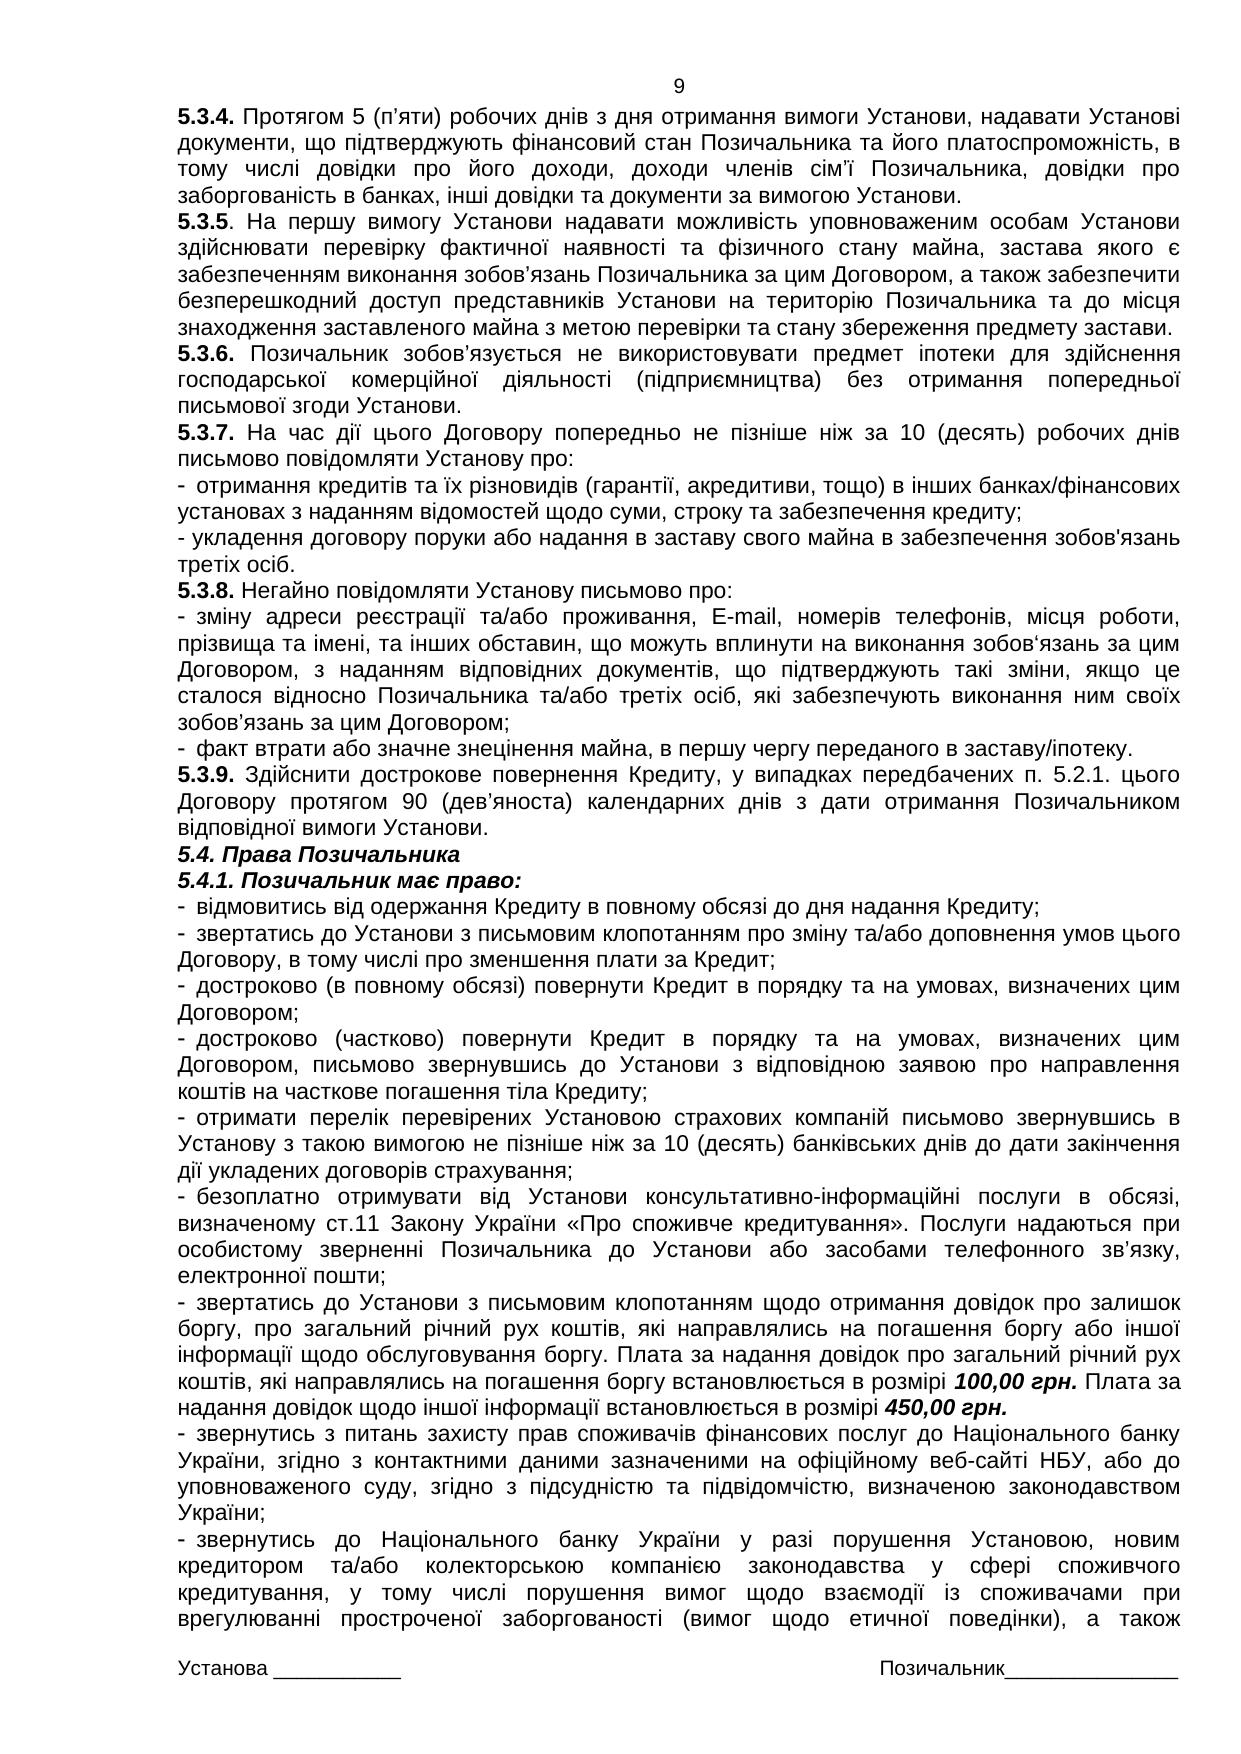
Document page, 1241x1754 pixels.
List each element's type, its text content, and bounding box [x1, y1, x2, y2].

list достроково (частково) повернути Кредит в порядку та на умовах, визначених цим Договором, письмово звернувшись до Установи з відповідною заявою про направлення коштів на часткове погашення тіла Кредиту; [177, 1025, 1181, 1104]
list звернутись з питань захисту прав споживачів фінансових послуг до Національного банку України, згідно з контактними даними зазначеними на офіційному веб-сайті НБУ, або до уповноваженого суду, згідно з підсудністю та підвідомчістю, визначеною законодавством України; [177, 1420, 1181, 1526]
text 5.3.4. Протягом 5 (п’яти) робочих днів з дня отримання вимоги Установи, надавати Установі документи, що підтверджують фінансовий стан Позичальника та його платоспроможність, в тому числі довідки про його доходи, доходи членів сім’ї Позичальника, довідки про заборгованість в банках, інші довідки та документи за вимогою Установи. [177, 103, 1181, 208]
text 5.3.5. На першу вимогу Установи надавати можливість уповноваженим особам Установи здійснювати перевірку фактичної наявності та фізичного стану майна, застава якого є забезпеченням виконання зобов’язань Позичальника за цим Договором, а також забезпечити безперешкодний доступ представників Установи на територію Позичальника та до місця знаходження заставленого майна з метою перевірки та стану збереження предмету застави. [177, 208, 1181, 340]
text 5.4.1. Позичальник має право: [177, 867, 1181, 893]
list факт втрати або значне знецінення майна, в першу чергу переданого в заставу/іпотеку. [177, 735, 1181, 761]
list отримання кредитів та їх різновидів (гарантії, акредитиви, тощо) в інших банках/фінансових установах з наданням відомостей щодо суми, строку та забезпечення кредиту; [177, 472, 1181, 524]
text 5.3.9. Здійснити дострокове повернення Кредиту, у випадках передбачених п. 5.2.1. цього Договору протягом 90 (дев’яноста) календарних днів з дати отримання Позичальником відповідної вимоги Установи. [177, 761, 1181, 841]
list отримати перелік перевірених Установою страхових компаній письмово звернувшись в Установу з такою вимогою не пізніше ніж за 10 (десять) банківських днів до дати закінчення дії укладених договорів страхування; [177, 1104, 1181, 1183]
list відмовитись від одержання Кредиту в повному обсязі до дня надання Кредиту; [177, 893, 1181, 919]
list безоплатно отримувати від Установи консультативно-інформаційні послуги в обсязі, визначеному ст.11 Закону України «Про споживче кредитування». Послуги надаються при особистому зверненні Позичальника до Установи або засобами телефонного зв’язку, електронної пошти; [177, 1183, 1181, 1288]
list звертатись до Установи з письмовим клопотанням щодо отримання довідок про залишок боргу, про загальний річний рух коштів, які направлялись на погашення боргу або іншої інформації щодо обслуговування боргу. Плата за надання довідок про загальний річний рух коштів, які направлялись на погашення боргу встановлюється в розмірі 100,00 грн. Плата за надання довідок щодо іншої інформації встановлюється в розмірі 450,00 грн. [177, 1288, 1181, 1420]
list достроково (в повному обсязі) повернути Кредит в порядку та на умовах, визначених цим Договором; [177, 972, 1181, 1025]
text 5.3.7. На час дії цього Договору попередньо не пізніше ніж за 10 (десять) робочих днів письмово повідомляти Установу про: [177, 419, 1181, 472]
list звертатись до Установи з письмовим клопотанням про зміну та/або доповнення умов цього Договору, в тому числі про зменшення плати за Кредит; [177, 919, 1181, 972]
text - укладення договору поруки або надання в заставу свого майна в забезпечення зобов'язань третіх осіб. [177, 524, 1181, 577]
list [177, 1526, 1181, 1631]
text 5.3.6. Позичальник зобов’язується не використовувати предмет іпотеки для здійснення господарської комерційної діяльності (підприємництва) без отримання попередньої письмової згоди Установи. [177, 340, 1181, 419]
text 5.4. Права Позичальника [177, 841, 1181, 867]
text 5.3.8. Негайно повідомляти Установу письмово про: [177, 577, 1181, 603]
list зміну адреси реєстрації та/або проживання, E-mail, номерів телефонів, місця роботи, прізвища та імені, та інших обставин, що можуть вплинути на виконання зобов‘язань за цим Договором, з наданням відповідних документів, що підтверджують такі зміни, якщо це сталося відносно Позичальника та/або третіх осіб, які забезпечують виконання ним своїх зобов’язань за цим Договором; [177, 603, 1181, 735]
